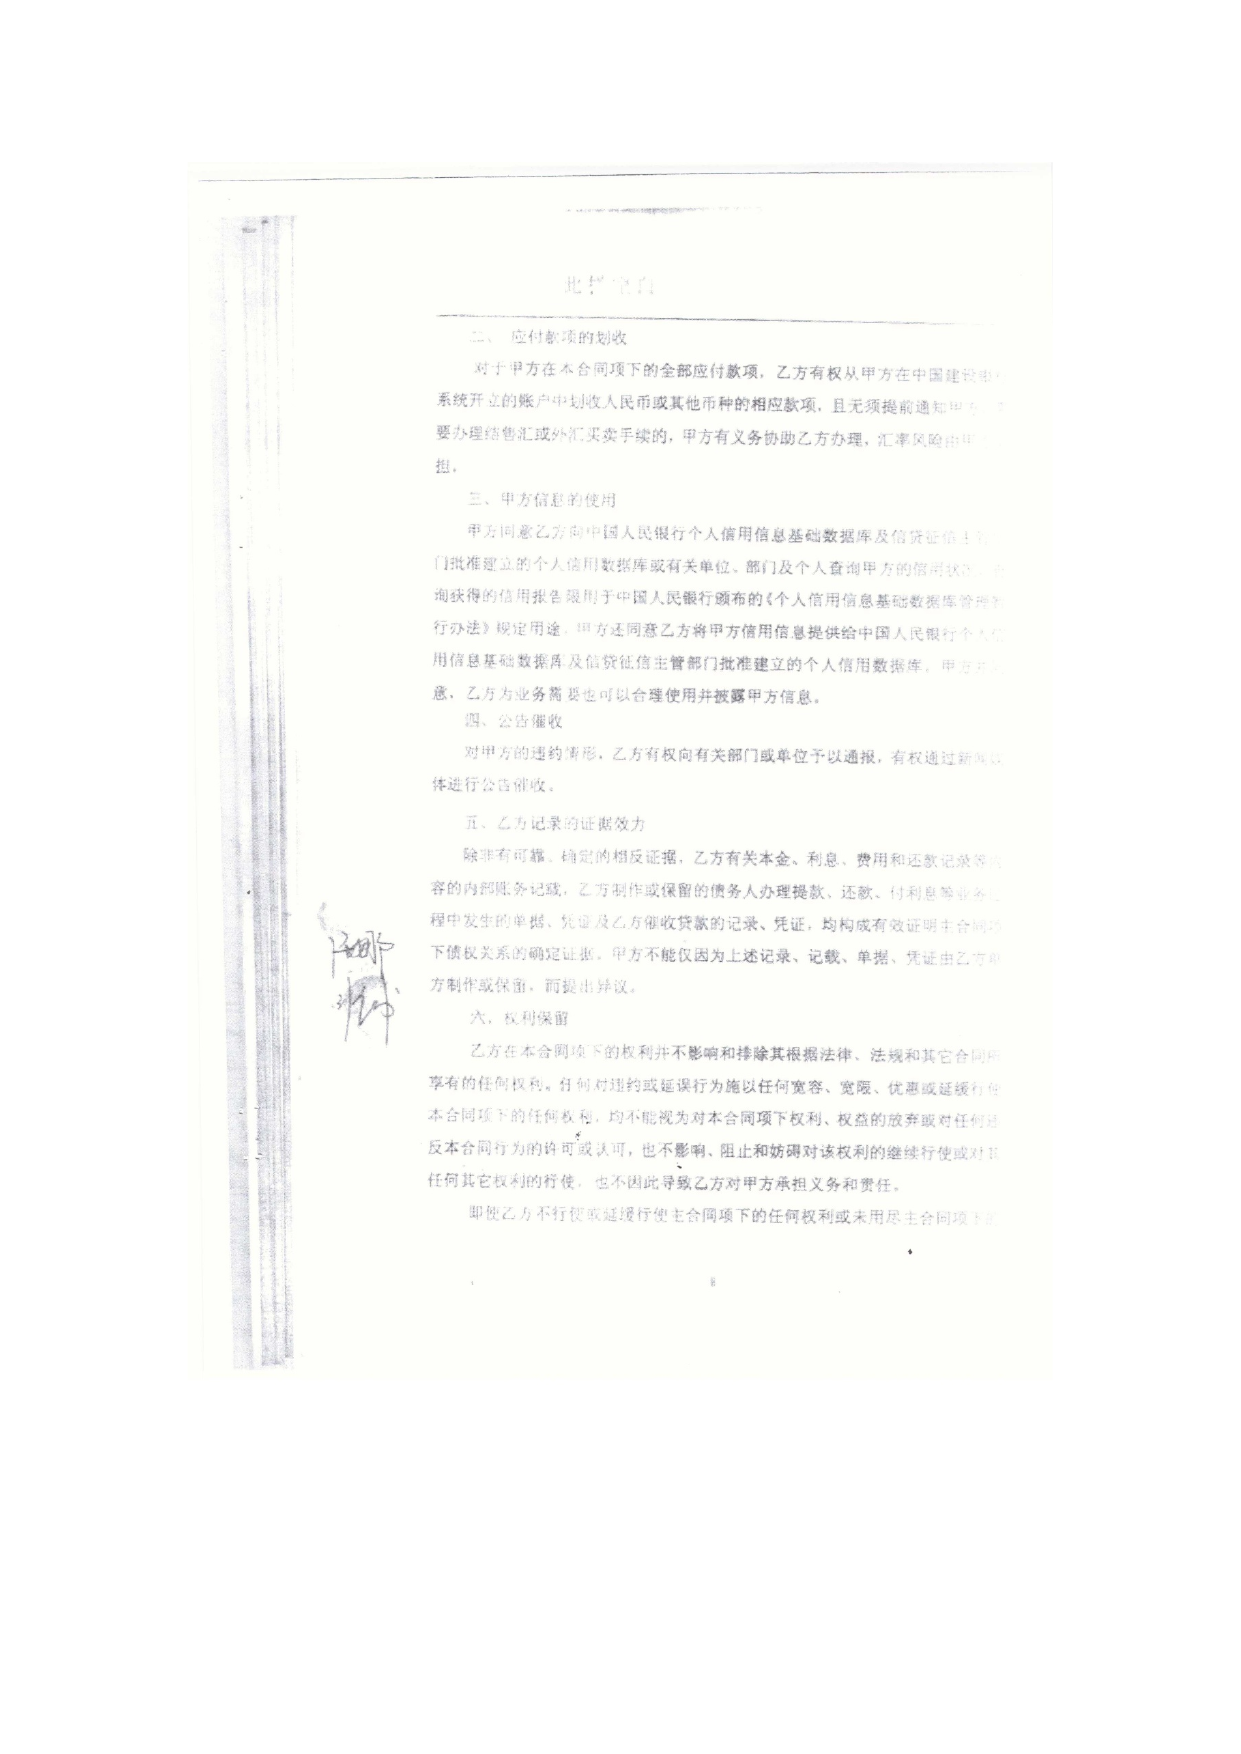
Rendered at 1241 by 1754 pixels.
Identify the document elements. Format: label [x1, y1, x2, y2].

picture [187, 162, 1053, 1386]
